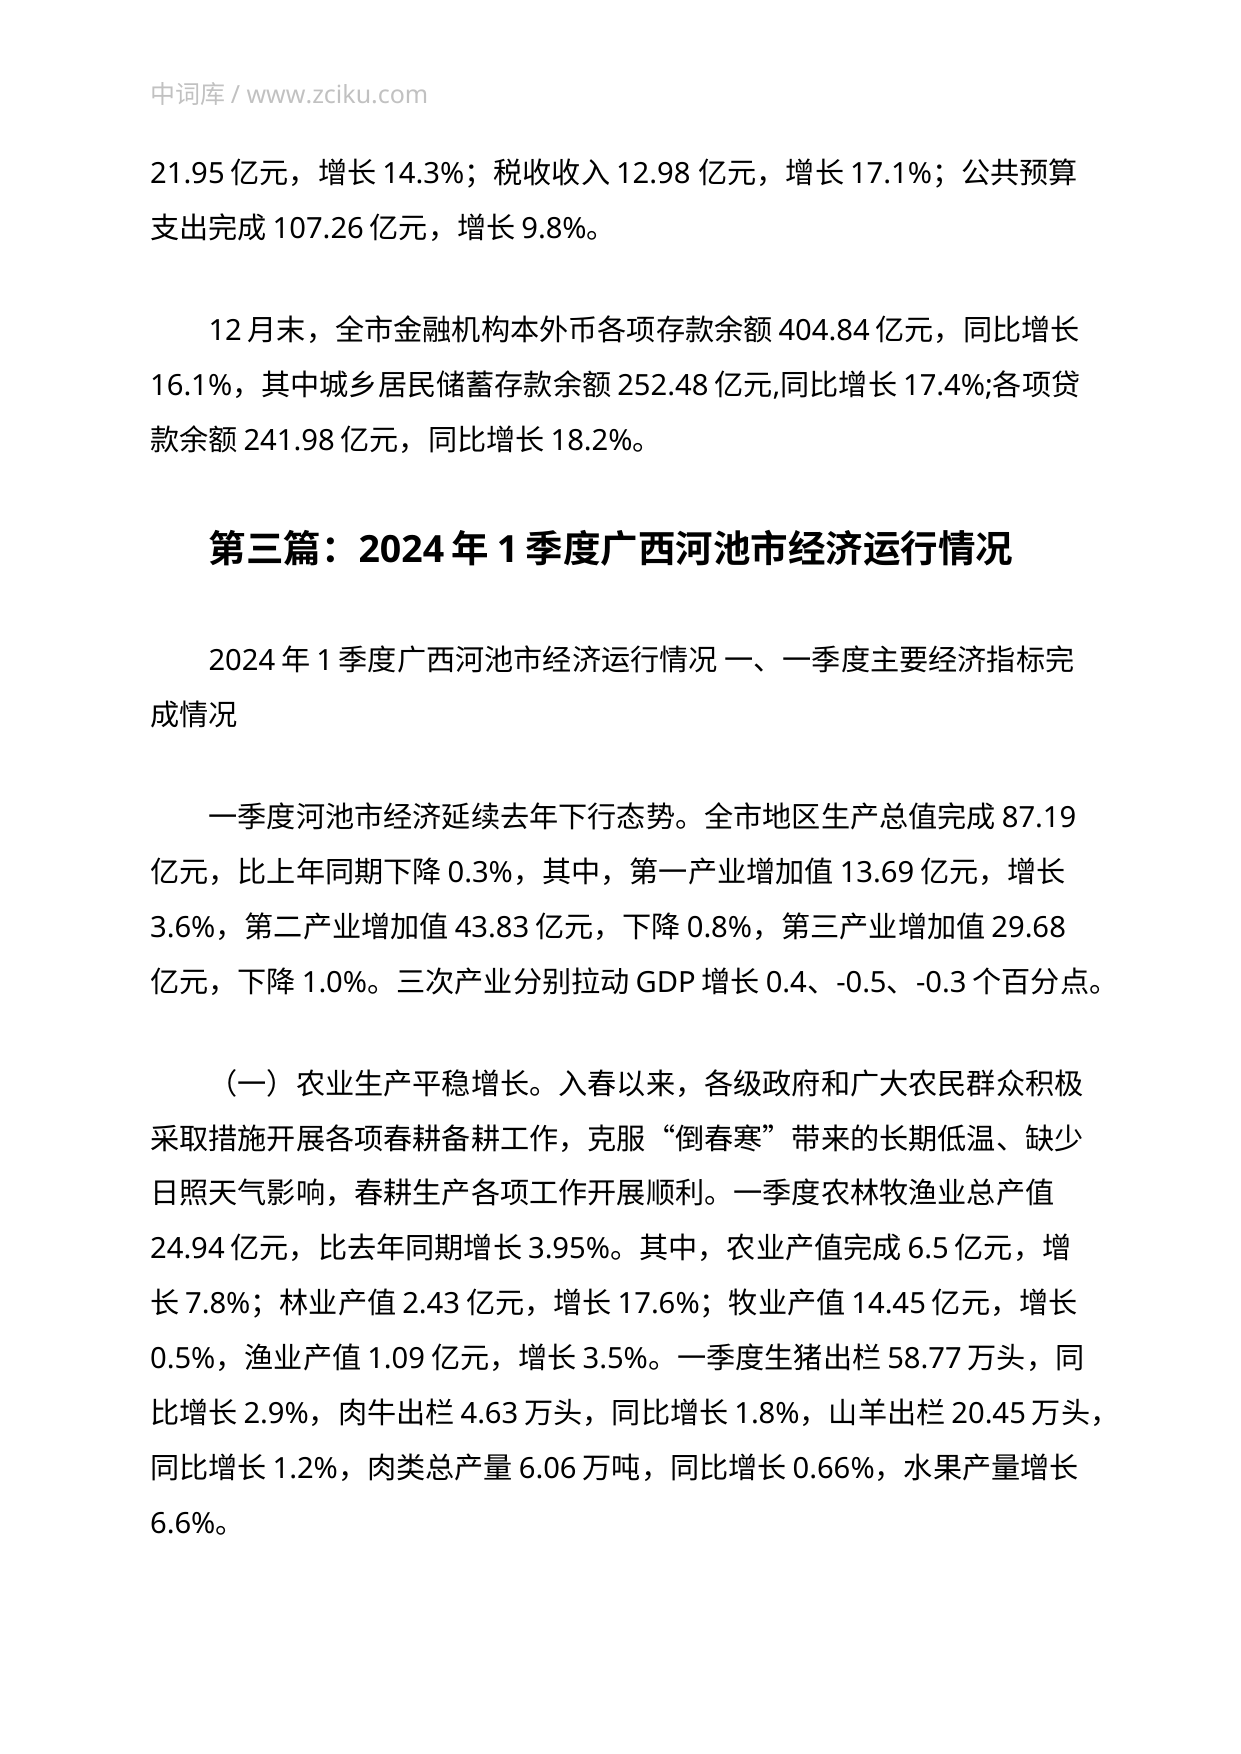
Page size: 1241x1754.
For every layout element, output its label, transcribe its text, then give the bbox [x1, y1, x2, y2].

text 12月末，全市金融机构本外币各项存款余额404.84亿元，同比增长16.1%，其中城乡居民储蓄存款余额252.48亿元,同比增长17.4%;各项贷款余额241.98亿元，同比增长18.2%。 [150, 307, 1090, 459]
text 一季度河池市经济延续去年下行态势。全市地区生产总值完成87.19亿元，比上年同期下降0.3%，其中，第一产业增加值13.69亿元，增长3.6%，第二产业增加值43.83亿元，下降0.8%，第三产业增加值29.68亿元，下降1.0%。三次产业分别拉动GDP增长0.4、-0.5、-0.3个百分点。 [150, 793, 1090, 1001]
text （一）农业生产平稳增长。入春以来，各级政府和广大农民群众积极采取措施开展各项春耕备耕工作，克服“倒春寒”带来的长期低温、缺少日照天气影响，春耕生产各项工作开展顺利。一季度农林牧渔业总产值24.94亿元，比去年同期增长3.95%。其中，农业产值完成6.5亿元，增长7.8%；林业产值2.43亿元，增长17.6%；牧业产值14.45亿元，增长0.5%，渔业产值1.09亿元，增长3.5%。一季度生猪出栏58.77万头，同比增长2.9%，肉牛出栏4.63万头，同比增长1.8%，山羊出栏20.45万头，同比增长1.2%，肉类总产量6.06万吨，同比增长0.66%，水果产量增长6.6%。 [150, 1060, 1090, 1542]
text 2024年1季度广西河池市经济运行情况 一、一季度主要经济指标完成情况 [150, 637, 1090, 734]
text 第三篇：2024年1季度广西河池市经济运行情况 [150, 519, 1090, 573]
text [150, 150, 1090, 247]
